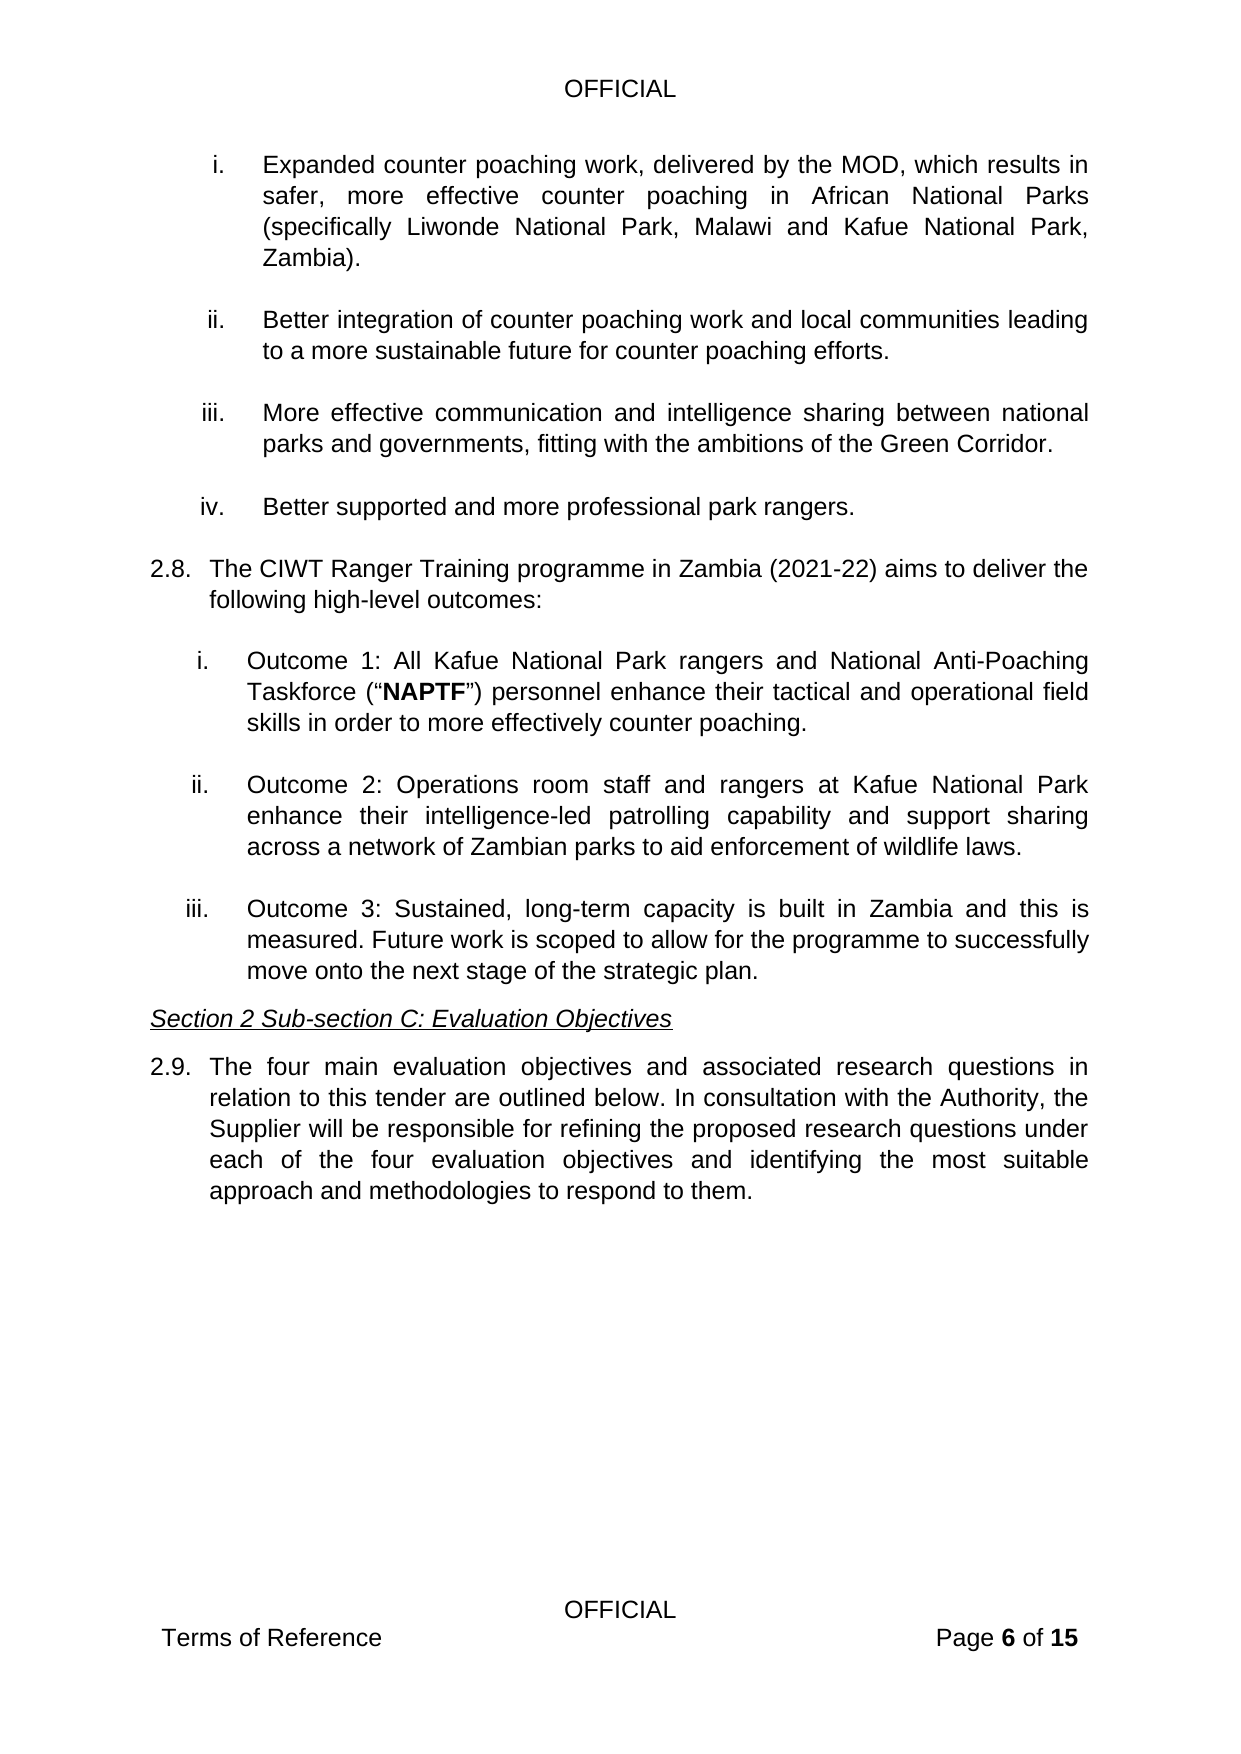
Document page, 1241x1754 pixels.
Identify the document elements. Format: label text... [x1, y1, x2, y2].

list Outcome 2: Operations room staff and rangers at Kafue National Park enhance their intelligence-led patrolling capability and support sharing across a network of Zambian parks to aid enforcement of wildlife laws. [209, 770, 1090, 861]
list Better supported and more professional park rangers. [225, 491, 1090, 520]
list The CIWT Ranger Training programme in Zambia (2021-22) aims to deliver the following high-level outcomes: [150, 553, 1090, 613]
list Better integration of counter poaching work and local communities leading to a more sustainable future for counter poaching efforts. [225, 305, 1090, 365]
list Expanded counter poaching work, delivered by the MOD, which results in safer, more effective counter poaching in African National Parks (specifically Liwonde National Park, Malawi and Kafue National Park, Zambia). [225, 150, 1090, 272]
list Outcome 3: Sustained, long-term capacity is built in Zambia and this is measured. Future work is scoped to allow for the programme to successfully move onto the next stage of the strategic plan. [209, 894, 1090, 985]
list Outcome 1: All Kafue National Park rangers and National Anti-Poaching Taskforce (“NAPTF”) personnel enhance their tactical and operational field skills in order to more effectively counter poaching. [209, 646, 1090, 737]
list The four main evaluation objectives and associated research questions in relation to this tender are outlined below. In consultation with the Authority, the Supplier will be responsible for refining the proposed research questions under each of the four evaluation objectives and identifying the most suitable approach and methodologies to respond to them. [150, 1052, 1090, 1204]
text Section 2 Sub-section C: Evaluation Objectives [150, 1004, 1090, 1033]
list More effective communication and intelligence sharing between national parks and governments, fitting with the ambitions of the Green Corridor. [225, 398, 1090, 458]
